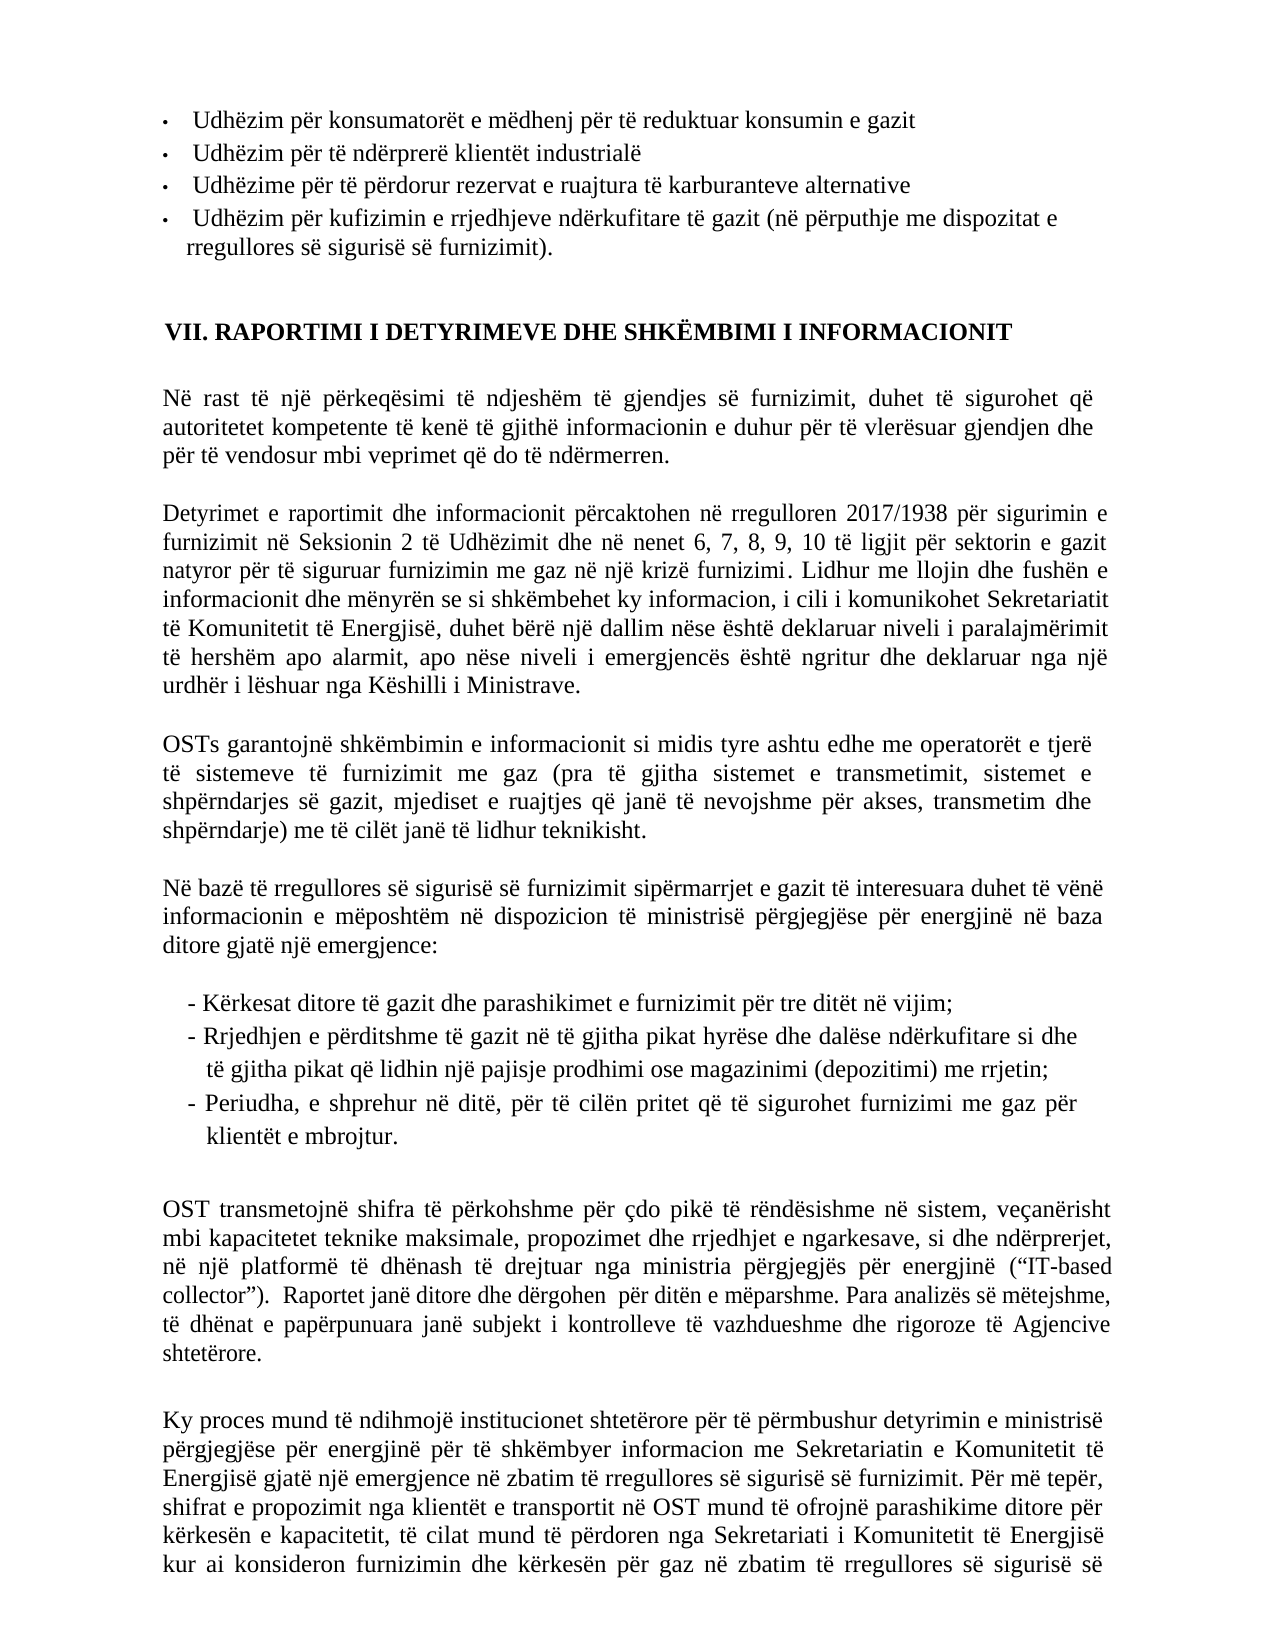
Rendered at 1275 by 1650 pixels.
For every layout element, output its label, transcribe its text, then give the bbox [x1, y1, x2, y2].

text OSTs garantojnë shkëmbimin e informacionit si midis tyre ashtu edhe me operatorët e tjerë të sistemeve të furnizimit me gaz (pra të gjitha sistemet e transmetimit, sistemet e shpërndarjes së gazit, mjediset e ruajtjes që janë të nevojshme për akses, transmetim dhe shpërndarje) me të cilët janë të lidhur teknikisht. [162, 729, 1093, 844]
text Në rast të një përkeqësimi të ndjeshëm të gjendjes së furnizimit, duhet të sigurohet që autoritetet kompetente të kenë të gjithë informacionin e duhur për të vlerësuar gjendjen dhe për të vendosur mbi veprimet që do të ndërmerren. [162, 383, 1094, 469]
text Në bazë të rregullores së sigurisë së furnizimit sipërmarrjet e gazit të interesuara duhet të vënë informacionin e mëposhtëm në dispozicion të ministrisë përgjegjëse për energjinë në baza ditore gjatë një emergjence: [162, 873, 1103, 959]
list Udhëzim për konsumatorët e mëdhenj për të reduktuar konsumin e gazit [162, 105, 1059, 134]
list Udhëzim për kufizimin e rrjedhjeve ndërkufitare të gazit (në përputhje me dispozitat e rregullores së sigurisë së furnizimit). [162, 203, 1059, 260]
text OST transmetojnë shifra të përkohshme për çdo pikë të rëndësishme në sistem, veçanërisht mbi kapacitetet teknike maksimale, propozimet dhe rrjedhjet e ngarkesave, si dhe ndërprerjet, në një platformë të dhënash të drejtuar nga ministria përgjegjës për energjinë (“IT-based collector”). Raportet janë ditore dhe dërgohen për ditën e mëparshme. Para analizës së mëtejshme, të dhënat e papërpunuara janë subjekt i kontrolleve të vazhdueshme dhe rigoroze të Agjencive shtetërore. [162, 1194, 1112, 1366]
subtitle VII. RAPORTIMI I DETYRIMEVE DHE SHKËMBIMI I INFORMACIONIT [164, 318, 1064, 346]
list - Rrjedhjen e përditshme të gazit në të gjitha pikat hyrëse dhe dalëse ndërkufitare si dhe të gjitha pikat që lidhin një pajisje prodhimi ose magazinimi (depozitimi) me rrjetin; [169, 1021, 1078, 1083]
list Udhëzime për të përdorur rezervat e ruajtura të karburanteve alternative [162, 170, 1059, 199]
list - Kërkesat ditore të gazit dhe parashikimet e furnizimit për tre ditët në vijim; [169, 988, 1078, 1016]
list - Periudha, e shprehur në ditë, për të cilën pritet që të sigurohet furnizimi me gaz për klientët e mbrojtur. [169, 1088, 1078, 1150]
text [162, 1406, 1104, 1578]
text Detyrimet e raportimit dhe informacionit përcaktohen në rregulloren 2017/1938 për sigurimin e furnizimit në Seksionin 2 të Udhëzimit dhe në nenet 6, 7, 8, 9, 10 të ligjit për sektorin e gazit natyror për të siguruar furnizimin me gaz në një krizë furnizimi. Lidhur me llojin dhe fushën e informacionit dhe mënyrën se si shkëmbehet ky informacion, i cili i komunikohet Sekretariatit të Komunitetit të Energjisë, duhet bërë një dallim nëse është deklaruar niveli i paralajmërimit të hershëm apo alarmit, apo nëse niveli i emergjencës është ngritur dhe deklaruar nga një urdhër i lëshuar nga Këshilli i Ministrave. [162, 498, 1109, 699]
list Udhëzim për të ndërprerë klientët industrialë [162, 138, 1059, 166]
